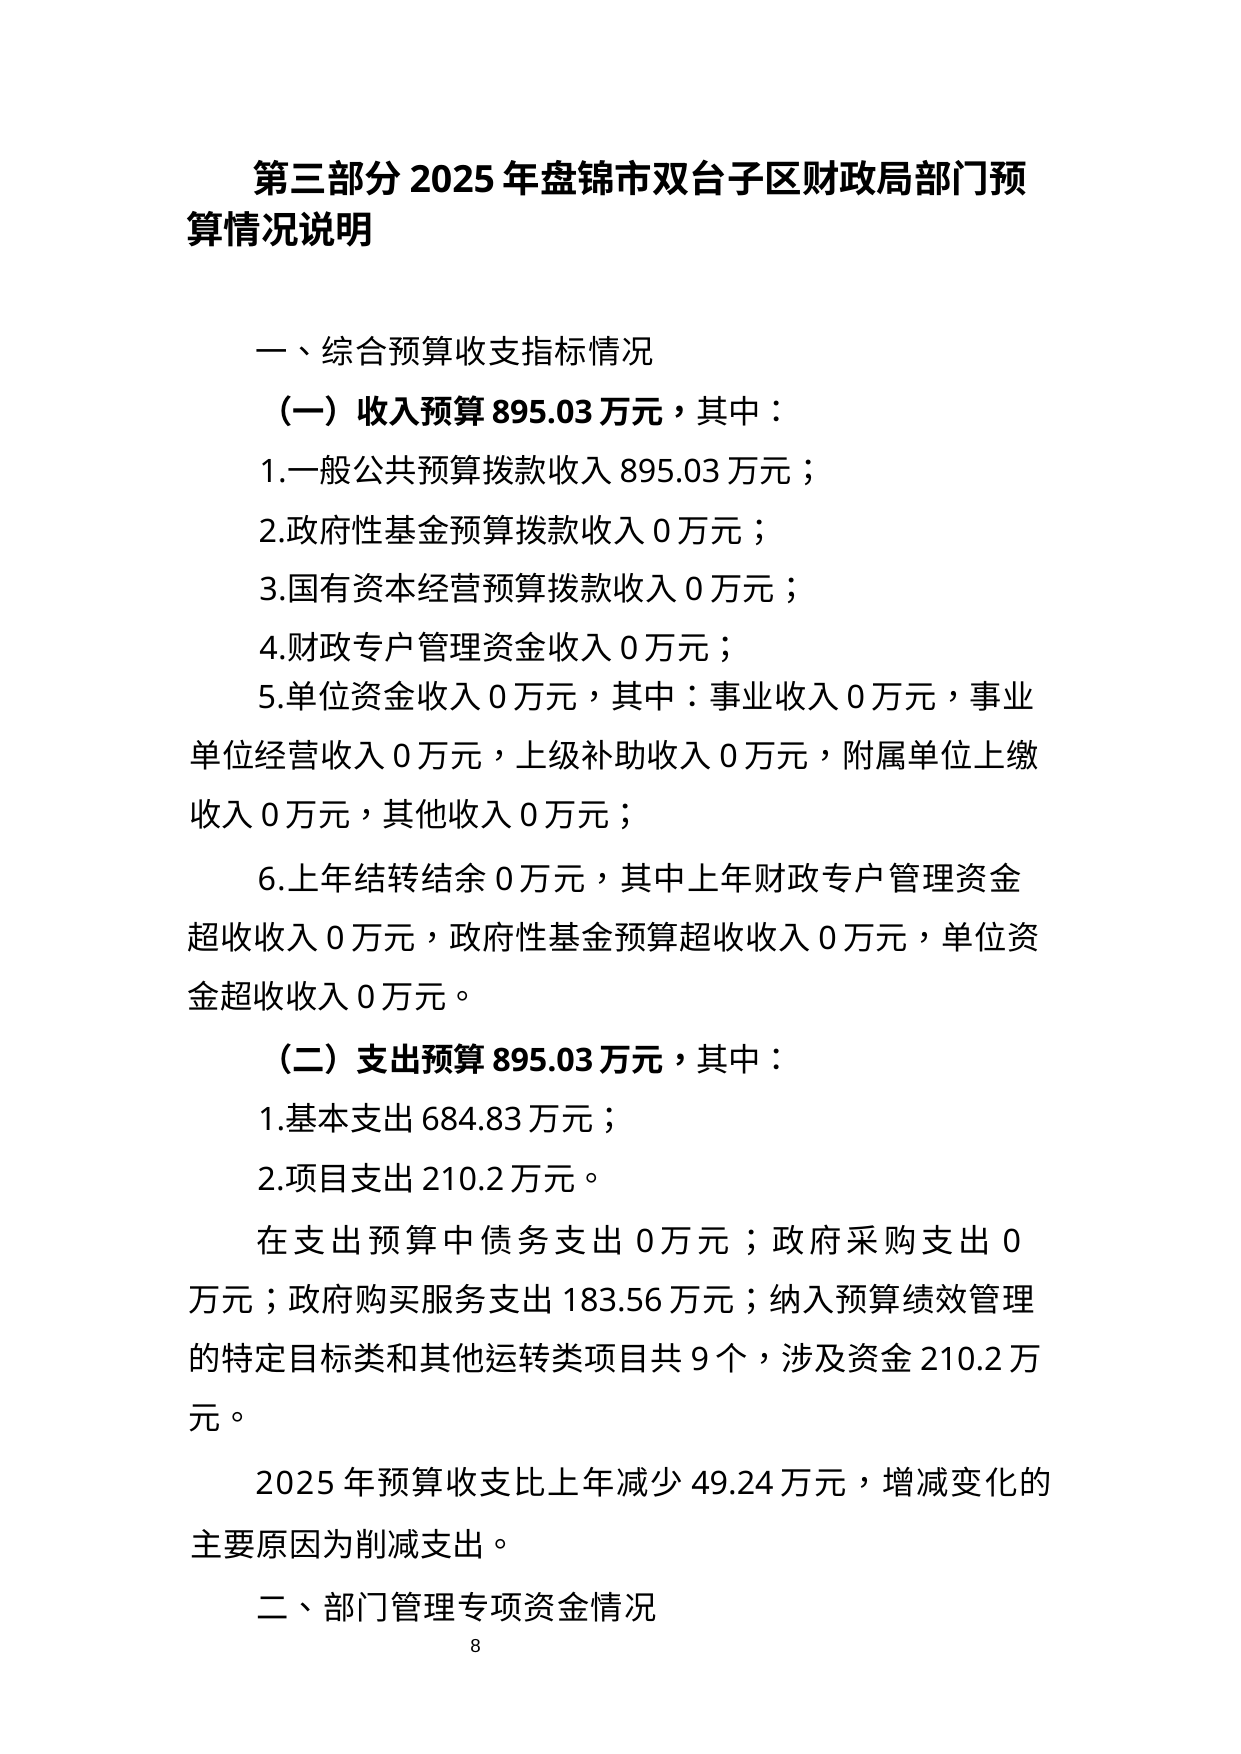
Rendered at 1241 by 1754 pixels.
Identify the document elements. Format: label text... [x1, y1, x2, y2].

list 部门管理专项资金情况 [256, 1586, 1054, 1627]
text 5.单位资金收入0万元，其中：事业收入0万元，事业单位经营收入0万元，上级补助收入0万元，附属单位上缴收入0万元，其他收入0万元； [189, 674, 1054, 835]
text 2025年预算收支比上年减少49.24万元，增减变化的主要原因为削减支出。 [190, 1460, 1053, 1566]
text 第三部分2025年盘锦市双台子区财政局部门预算情况说明 [186, 149, 1054, 254]
text 一、综合预算收支指标情况 [255, 330, 1054, 372]
text 6.上年结转结余0万元，其中上年财政专户管理资金超收收入0万元，政府性基金预算超收收入0万元，单位资金超收收入0万元。 [188, 856, 1054, 1018]
text 在支出预算中债务支出0万元；政府采购支出0万元；政府购买服务支出183.56万元；纳入预算绩效管理的特定目标类和其他运转类项目共9个，涉及资金210.2万元。 [188, 1218, 1054, 1439]
text 1.一般公共预算拨款收入895.03万元； [259, 450, 1054, 490]
text 2.政府性基金预算拨款收入0万元； [258, 510, 1054, 550]
text 3.国有资本经营预算拨款收入0万元； [259, 569, 1054, 609]
text （二）支出预算895.03万元，其中： [260, 1039, 1054, 1080]
text 4.财政专户管理资金收入0万元； [259, 628, 1054, 668]
text 1.基本支出684.83万元； [258, 1099, 1054, 1139]
text （一）收入预算895.03万元，其中： [260, 390, 1054, 431]
text 2.项目支出210.2万元。 [257, 1159, 1054, 1199]
